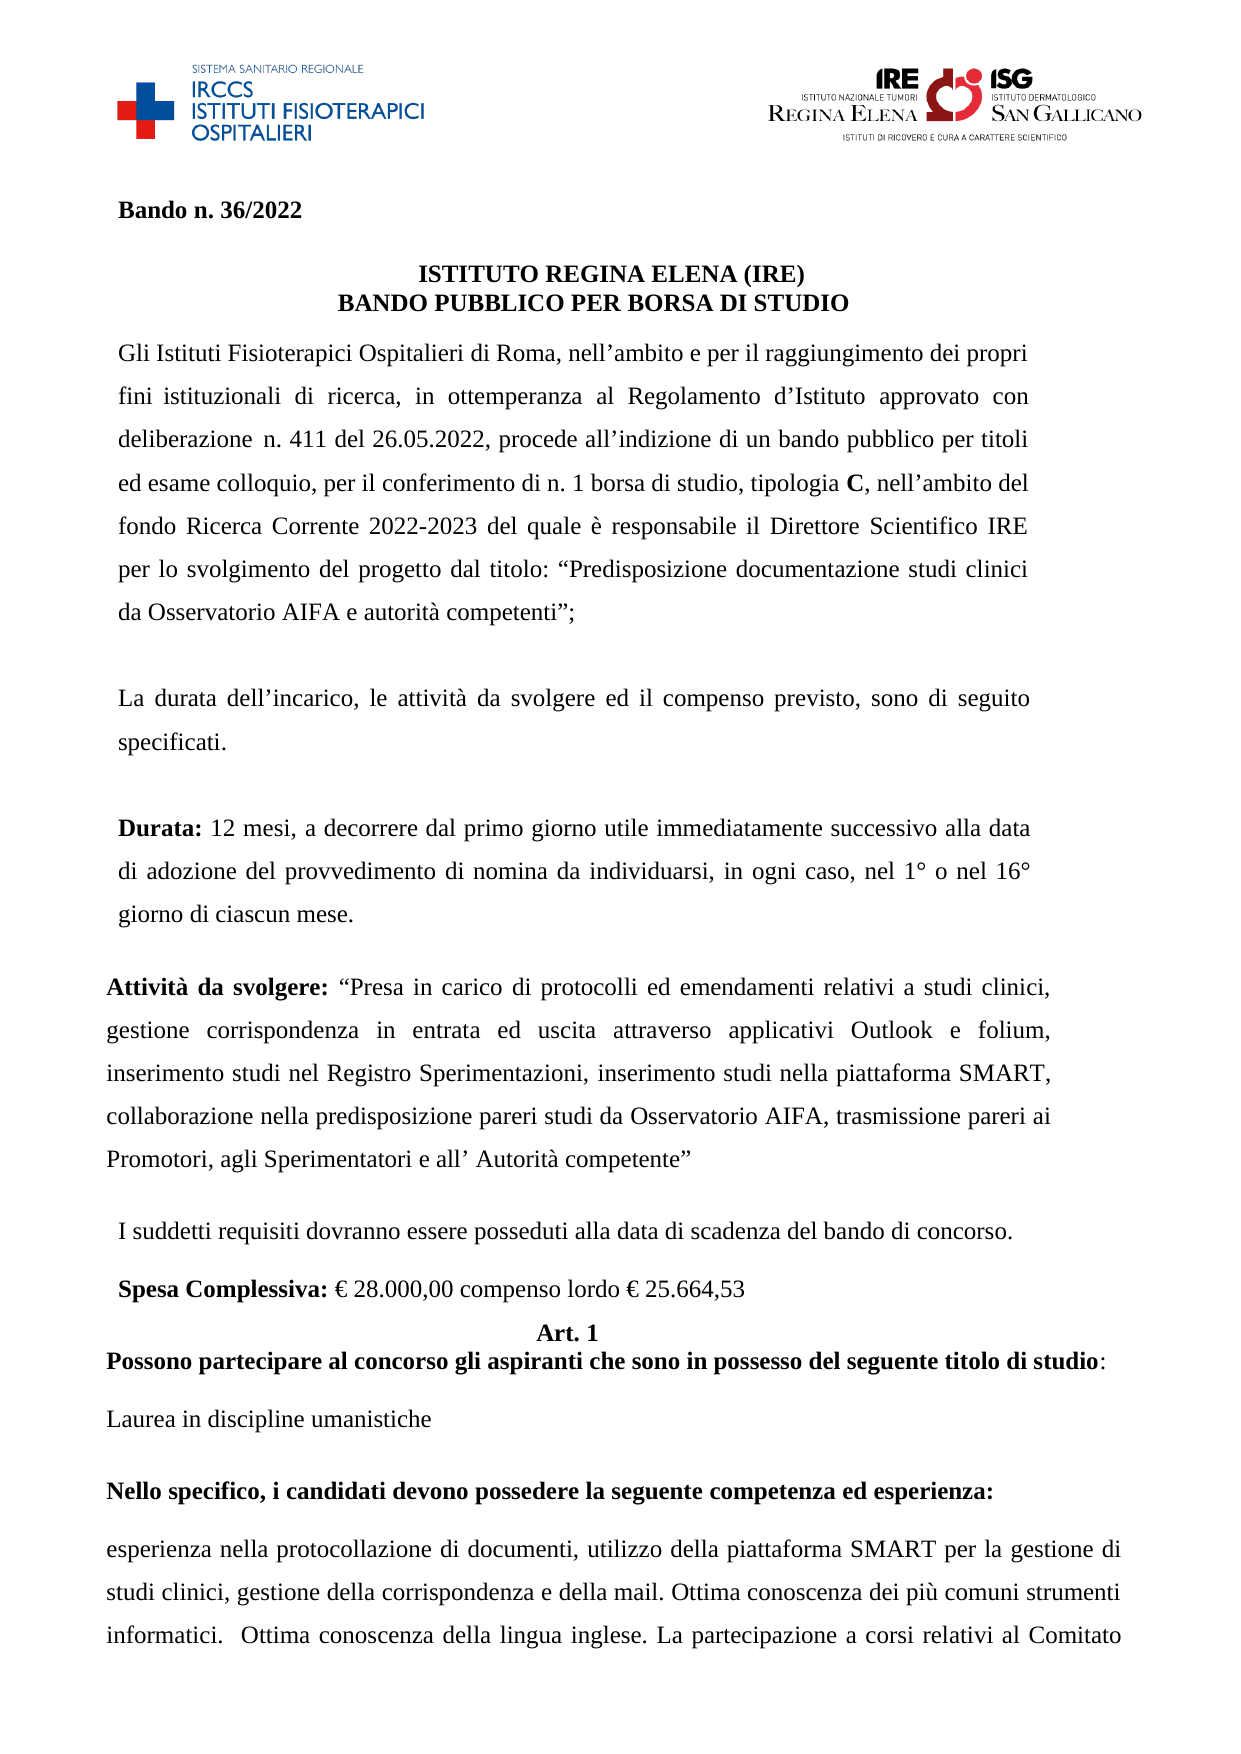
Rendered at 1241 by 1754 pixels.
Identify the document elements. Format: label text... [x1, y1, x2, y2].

text ISTITUTO REGINA ELENA (IRE) [364, 259, 816, 288]
text Gli Istituti Fisioterapici Ospitalieri di Roma, nell’ambito e per il raggiungimento dei propri fini istituzionali di ricerca, in ottemperanza al Regolamento d’Istituto approvato con deliberazione n. 411 del 26.05.2022, procede all’indizione di un bando pubblico per titoli ed esame colloquio, per il conferimento di n. 1 borsa di studio, tipologia C, nell’ambito del fondo Ricerca Corrente 2022-2023 del quale è responsabile il Direttore Scientifico IRE per lo svolgimento del progetto dal titolo: “Predisposizione documentazione studi clinici da Osservatorio AIFA e autorità competenti”; [118, 338, 1029, 626]
picture [725, 41, 1193, 163]
text I suddetti requisiti dovranno essere posseduti alla data di scadenza del bando di concorso. [29, 1216, 1123, 1245]
text Durata: 12 mesi, a decorrere dal primo giorno utile immediatamente successivo alla data di adozione del provvedimento di nomina da individuarsi, in ogni caso, nel 1° o nel 16° giorno di ciascun mese. [118, 813, 1031, 928]
subtitle Art. 1 [106, 1318, 1028, 1346]
text Attività da svolgere: “Presa in carico di protocolli ed emendamenti relativi a studi clinici, gestione corrispondenza in entrata ed uscita attraverso applicativi Outlook e folium, inserimento studi nel Registro Sperimentazioni, inserimento studi nella piattaforma SMART, collaborazione nella predisposizione pareri studi da Osservatorio AIFA, trasmissione pareri ai Promotori, agli Sperimentatori e all’ Autorità competente” [106, 972, 1052, 1173]
text Nello specifico, i candidati devono possedere la seguente competenza ed esperienza: [106, 1476, 1123, 1505]
text La durata dell’incarico, le attività da svolgere ed il compenso previsto, sono di seguito specificati. [118, 683, 1031, 755]
text Possono partecipare al concorso gli aspiranti che sono in possesso del seguente titolo di studio: [18, 1346, 1123, 1375]
text Spesa Complessiva: € 28.000,00 compenso lordo € 25.664,53 [106, 1274, 1123, 1303]
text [106, 1534, 1123, 1649]
subtitle Bando n. 36/2022 [118, 195, 1123, 224]
text BANDO PUBBLICO PER BORSA DI STUDIO [256, 288, 889, 317]
picture [106, 52, 435, 148]
text Laurea in discipline umanistiche [106, 1404, 1123, 1433]
